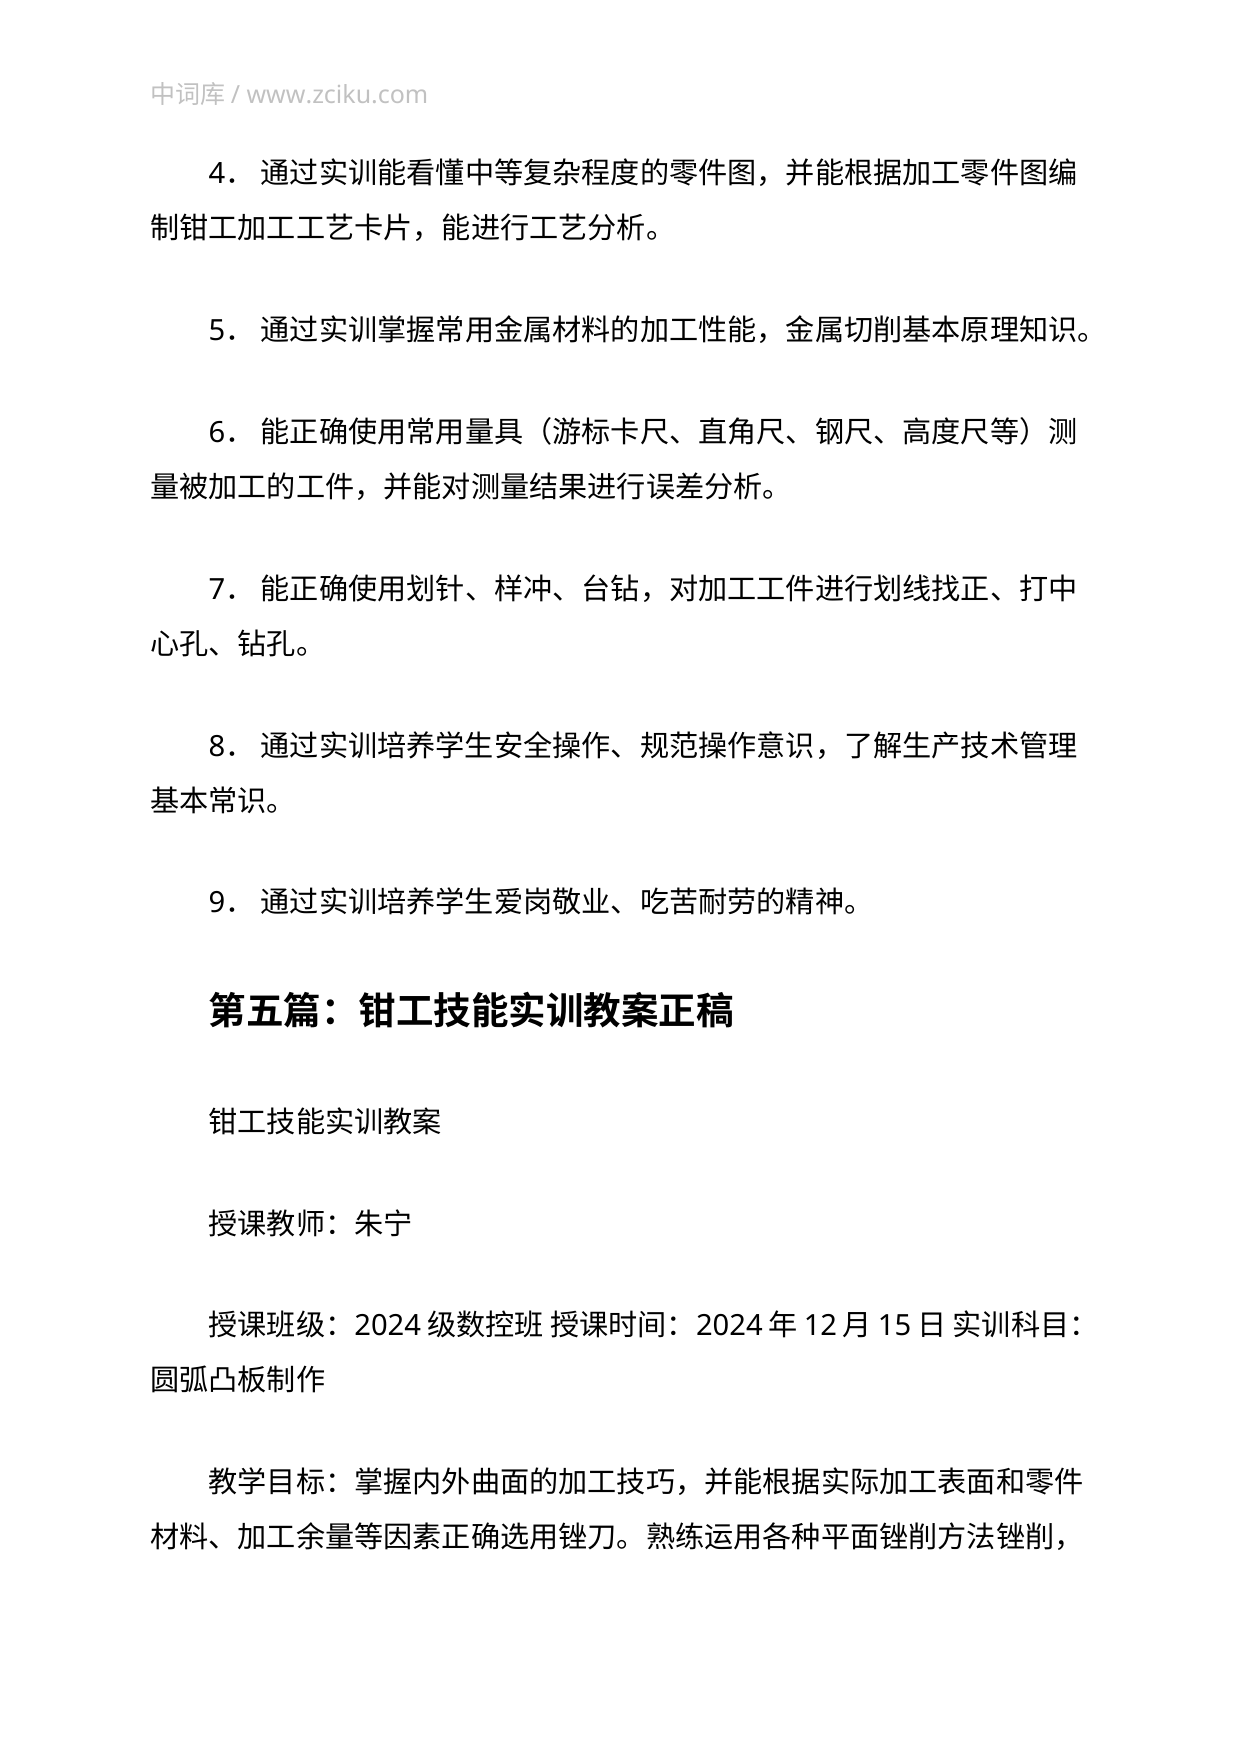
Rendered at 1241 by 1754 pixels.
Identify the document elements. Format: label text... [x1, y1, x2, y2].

text 授课班级：2024级数控班 授课时间：2024年12月15日 实训科目：圆弧凸板制作 [150, 1302, 1090, 1399]
text 授课教师：朱宁 [150, 1200, 1090, 1242]
text 7． 能正确使用划针、样冲、台钻，对加工工件进行划线找正、打中心孔、钻孔。 [150, 566, 1090, 663]
text 5． 通过实训掌握常用金属材料的加工性能，金属切削基本原理知识。 [150, 307, 1090, 349]
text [150, 1459, 1090, 1556]
text 第五篇：钳工技能实训教案正稿 [150, 981, 1090, 1035]
text 9． 通过实训培养学生爱岗敬业、吃苦耐劳的精神。 [150, 879, 1090, 921]
text 4． 通过实训能看懂中等复杂程度的零件图，并能根据加工零件图编制钳工加工工艺卡片，能进行工艺分析。 [150, 150, 1090, 247]
text 8． 通过实训培养学生安全操作、规范操作意识，了解生产技术管理基本常识。 [150, 722, 1090, 819]
text 钳工技能实训教案 [150, 1098, 1090, 1141]
text 6． 能正确使用常用量具（游标卡尺、直角尺、钢尺、高度尺等）测量被加工的工件，并能对测量结果进行误差分析。 [150, 409, 1090, 506]
